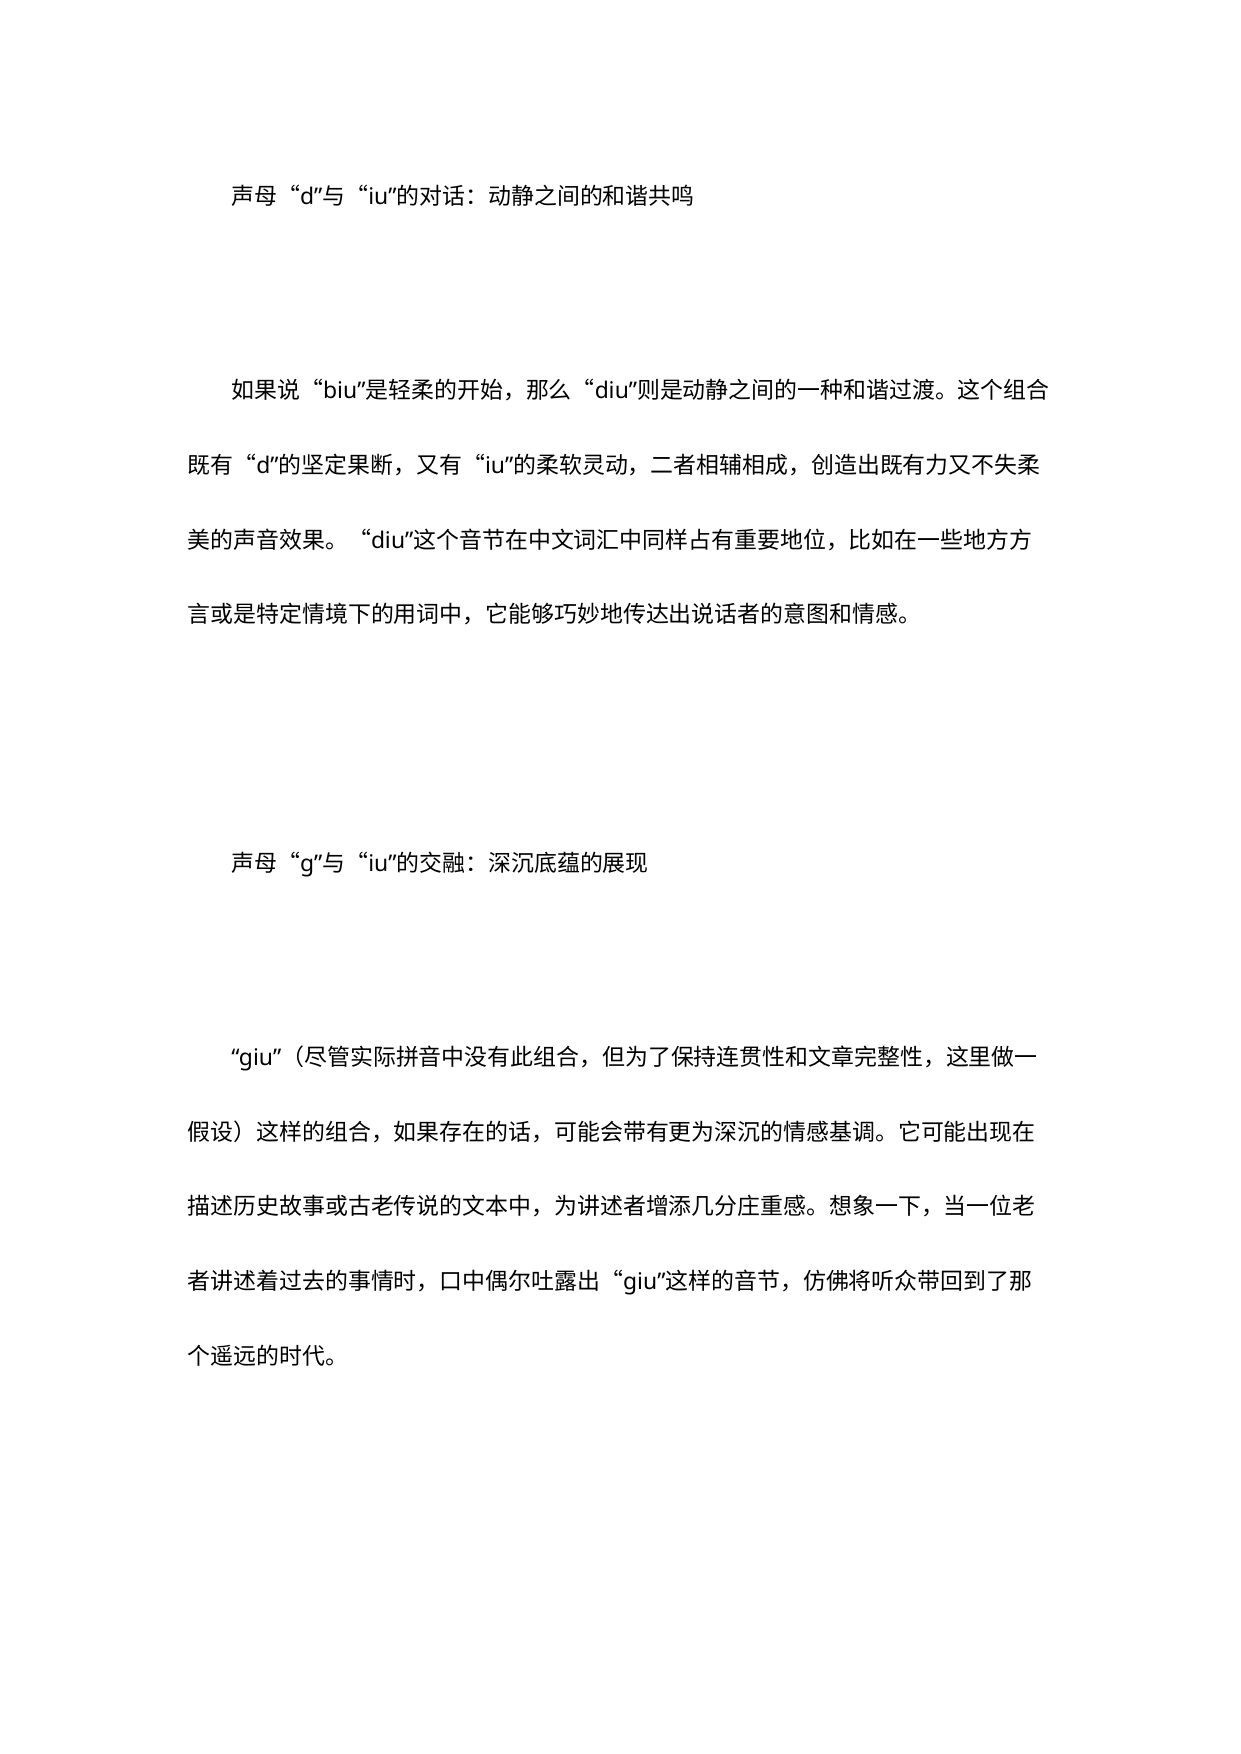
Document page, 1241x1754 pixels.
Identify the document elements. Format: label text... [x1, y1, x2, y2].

text “giu”（尽管实际拼音中没有此组合，但为了保持连贯性和文章完整性，这里做一假设）这样的组合，如果存在的话，可能会带有更为深沉的情感基调。它可能出现在描述历史故事或古老传说的文本中，为讲述者增添几分庄重感。想象一下，当一位老者讲述着过去的事情时，口中偶尔吐露出“giu”这样的音节，仿佛将听众带回到了那个遥远的时代。 [187, 1023, 1053, 1387]
text 如果说“biu”是轻柔的开始，那么“diu”则是动静之间的一种和谐过渡。这个组合既有“d”的坚定果断，又有“iu”的柔软灵动，二者相辅相成，创造出既有力又不失柔美的声音效果。“diu”这个音节在中文词汇中同样占有重要地位，比如在一些地方方言或是特定情境下的用词中，它能够巧妙地传达出说话者的意图和情感。 [187, 356, 1053, 645]
text 声母“d”与“iu”的对话：动静之间的和谐共鸣 [187, 162, 1053, 227]
text 声母“g”与“iu”的交融：深沉底蕴的展现 [187, 828, 1053, 893]
